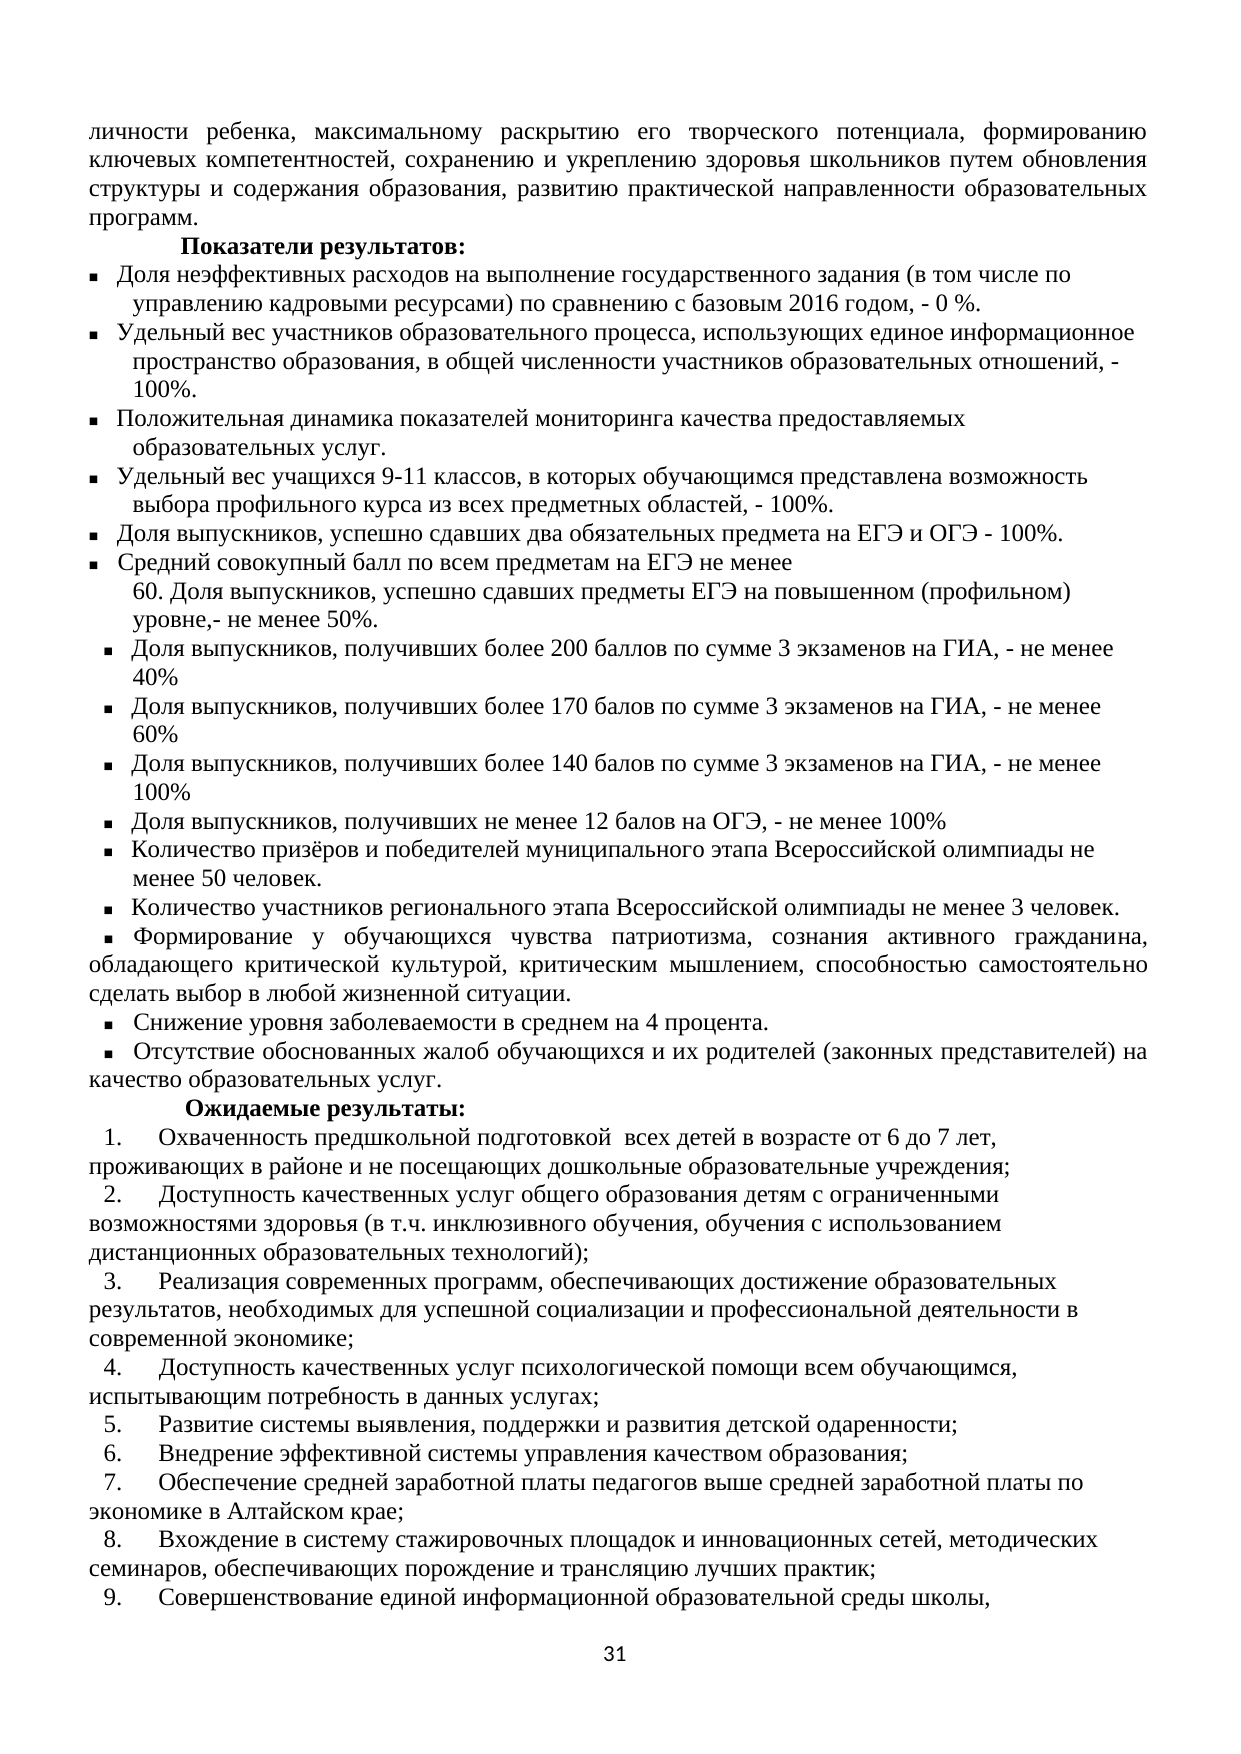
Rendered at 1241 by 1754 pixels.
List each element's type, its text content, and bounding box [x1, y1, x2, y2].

list Удельный вес участников образовательного процесса, использующих единое информационное пространство образования, в общей численности участников образовательных отношений, - 100%. [89, 317, 1148, 403]
list Развитие системы выявления, поддержки и развития детской одаренности; [89, 1409, 1148, 1438]
list Средний совокупный балл по всем предметам на ЕГЭ не менее [89, 547, 1148, 576]
text Показатели результатов: [89, 231, 1148, 259]
list Отсутствие обоснованных жалоб обучающихся и их родителей (законных представителей) на качество образовательных услуг. [89, 1036, 1148, 1093]
list Реализация современных программ, обеспечивающих достижение образовательных результатов, необходимых для успешной социализации и профессиональной деятельности в современной экономике; [89, 1266, 1148, 1352]
list Доступность качественных услуг психологической помощи всем обучающимся, испытывающим потребность в данных услугах; [89, 1352, 1148, 1409]
list Обеспечение средней заработной платы педагогов выше средней заработной платы по экономике в Алтайском крае; [89, 1467, 1148, 1524]
list Количество участников регионального этапа Всероссийской олимпиады не менее 3 человек. [103, 892, 1148, 921]
list Доля выпускников, получивших более 140 балов по сумме 3 экзаменов на ГИА, - не менее 100% [103, 748, 1148, 806]
list Доля выпускников, получивших не менее 12 балов на ОГЭ, - не менее 100% [103, 806, 1148, 834]
list Доля неэффективных расходов на выполнение государственного задания (в том числе по управлению кадровыми ресурсами) по сравнению с базовым 2016 годом, - 0 %. [89, 259, 1148, 317]
text 60. Доля выпускников, успешно сдавших предметы ЕГЭ на повышенном (профильном) уровне,- не менее 50%. [132, 576, 1148, 633]
list Снижение уровня заболеваемости в среднем на 4 процента. [89, 1007, 1148, 1036]
list Количество призёров и победителей муниципального этапа Всероссийской олимпиады не менее 50 человек. [103, 834, 1148, 892]
list Формирование у обучающихся чувства патриотизма, сознания активного гражданина, обладающего критической культурой, критическим мышлением, способностью самостоятельно сделать выбор в любой жизненной ситуации. [89, 921, 1148, 1007]
list Доля выпускников, получивших более 200 баллов по сумме 3 экзаменов на ГИА, - не менее 40% [103, 633, 1148, 691]
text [89, 116, 1148, 231]
text Ожидаемые результаты: [89, 1093, 1148, 1122]
list Доля выпускников, получивших более 170 балов по сумме 3 экзаменов на ГИА, - не менее 60% [103, 691, 1148, 748]
list Доступность качественных услуг общего образования детям с ограниченными возможностями здоровья (в т.ч. инклюзивного обучения, обучения с использованием дистанционных образовательных технологий); [89, 1179, 1148, 1266]
list Охваченность предшкольной подготовкой всех детей в возрасте от 6 до 7 лет, проживающих в районе и не посещающих дошкольные образовательные учреждения; [89, 1122, 1148, 1179]
list Доля выпускников, успешно сдавших два обязательных предмета на ЕГЭ и ОГЭ - 100%. [89, 518, 1148, 547]
list Внедрение эффективной системы управления качеством образования; [89, 1438, 1148, 1467]
list Положительная динамика показателей мониторинга качества предоставляемых образовательных услуг. [89, 403, 1148, 461]
list Удельный вес учащихся 9-11 классов, в которых обучающимся представлена возможность выбора профильного курса из всех предметных областей, - 100%. [89, 461, 1148, 518]
list Вхождение в систему стажировочных площадок и инновационных сетей, методических семинаров, обеспечивающих порождение и трансляцию лучших практик; [89, 1524, 1148, 1582]
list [89, 1582, 1148, 1611]
